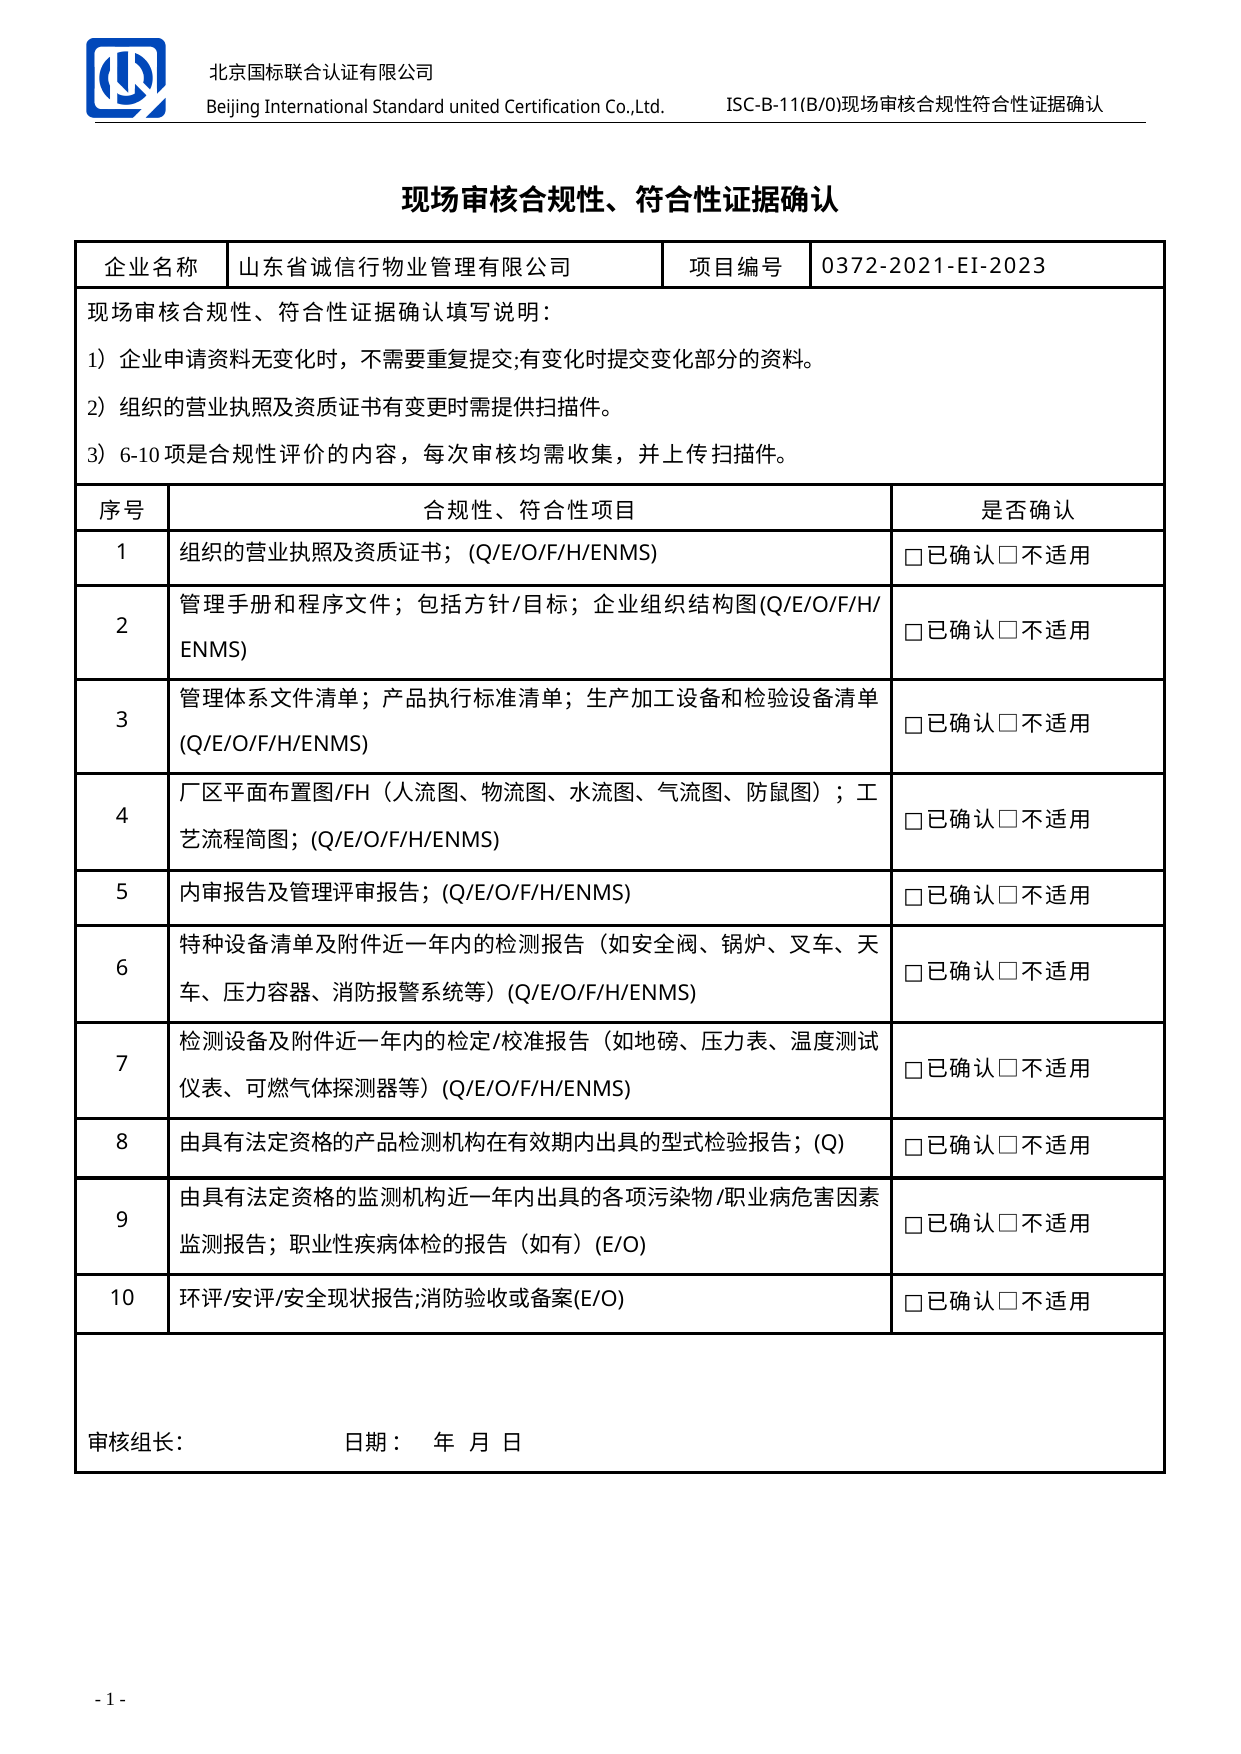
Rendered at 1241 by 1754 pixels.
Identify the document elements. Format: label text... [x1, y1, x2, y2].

table_cell □已确认□不适用 [893, 1276, 1163, 1332]
table_cell 5 [77, 872, 167, 924]
table_cell □已确认□不适用 [893, 1180, 1163, 1273]
table_cell 由具有法定资格的产品检测机构在有效期内出具的型式检验报告；(Q) [170, 1120, 890, 1176]
table_cell 特种设备清单及附件近一年内的检测报告（如安全阀、锅炉、叉车、天车、压力容器、消防报警系统等）(Q/E/O/F/H/ENMS) [170, 927, 890, 1021]
table_cell 8 [77, 1120, 167, 1176]
table_header 企业名称 [77, 243, 226, 286]
picture [86, 38, 166, 118]
table_cell 检测设备及附件近一年内的检定/校准报告（如地磅、压力表、温度测试仪表、可燃气体探测器等）(Q/E/O/F/H/ENMS) [170, 1024, 890, 1117]
table_cell 内审报告及管理评审报告；(Q/E/O/F/H/ENMS) [170, 872, 890, 924]
table_cell 是否确认 [893, 486, 1163, 529]
table_cell 厂区平面布置图/FH（人流图、物流图、水流图、气流图、防鼠图）；工艺流程简图；(Q/E/O/F/H/ENMS) [170, 775, 890, 868]
table_cell 审核组长： 日期 ： 年 月 日 [77, 1335, 1163, 1471]
table_cell 1 [77, 532, 167, 584]
table_cell 10 [77, 1276, 167, 1332]
table_cell 由具有法定资格的监测机构近一年内出具的各项污染物/职业病危害因素监测报告；职业性疾病体检的报告（如有）(E/O) [170, 1180, 890, 1273]
table_cell 现场审核合规性、符合性证据确认填写说明： 1）企业申请资料无变化时，不需要重复提交;有变化时提交变化部分的资料。 2）组织的营业执照及资质证书有变更时需提供扫描件。 3）6-10项是合规性评价的内容，每次审核均需收集，并上传扫描件。 [77, 289, 1163, 483]
table_header 山东省诚信行物业管理有限公司 [229, 243, 661, 286]
table_cell 7 [77, 1024, 167, 1117]
table_cell 合规性、符合性项目 [170, 486, 890, 529]
table_cell □已确认□不适用 [893, 681, 1163, 772]
text 现场审核合规性、符合性证据确认 [94, 177, 1146, 219]
table_cell 组织的营业执照及资质证书； (Q/E/O/F/H/ENMS) [170, 532, 890, 584]
table_cell □已确认□不适用 [893, 532, 1163, 584]
table_cell 管理手册和程序文件；包括方针/目标；企业组织结构图(Q/E/O/F/H/ENMS) [170, 587, 890, 678]
table_cell 3 [77, 681, 167, 772]
table_cell 9 [77, 1180, 167, 1273]
table_cell □已确认□不适用 [893, 1024, 1163, 1117]
table_cell □已确认□不适用 [893, 872, 1163, 924]
table_cell 4 [77, 775, 167, 868]
table_cell □已确认□不适用 [893, 775, 1163, 868]
table_cell □已确认□不适用 [893, 1120, 1163, 1176]
table_cell 2 [77, 587, 167, 678]
table_cell 环评/安评/安全现状报告;消防验收或备案(E/O) [170, 1276, 890, 1332]
table_cell 管理体系文件清单；产品执行标准清单；生产加工设备和检验设备清单(Q/E/O/F/H/ENMS) [170, 681, 890, 772]
table_header 0372-2021-EI-2023 [812, 243, 1163, 286]
table_cell 6 [77, 927, 167, 1021]
table_cell □已确认□不适用 [893, 587, 1163, 678]
table_cell 序号 [77, 486, 167, 529]
table_cell □已确认□不适用 [893, 927, 1163, 1021]
table_header 项目编号 [664, 243, 809, 286]
